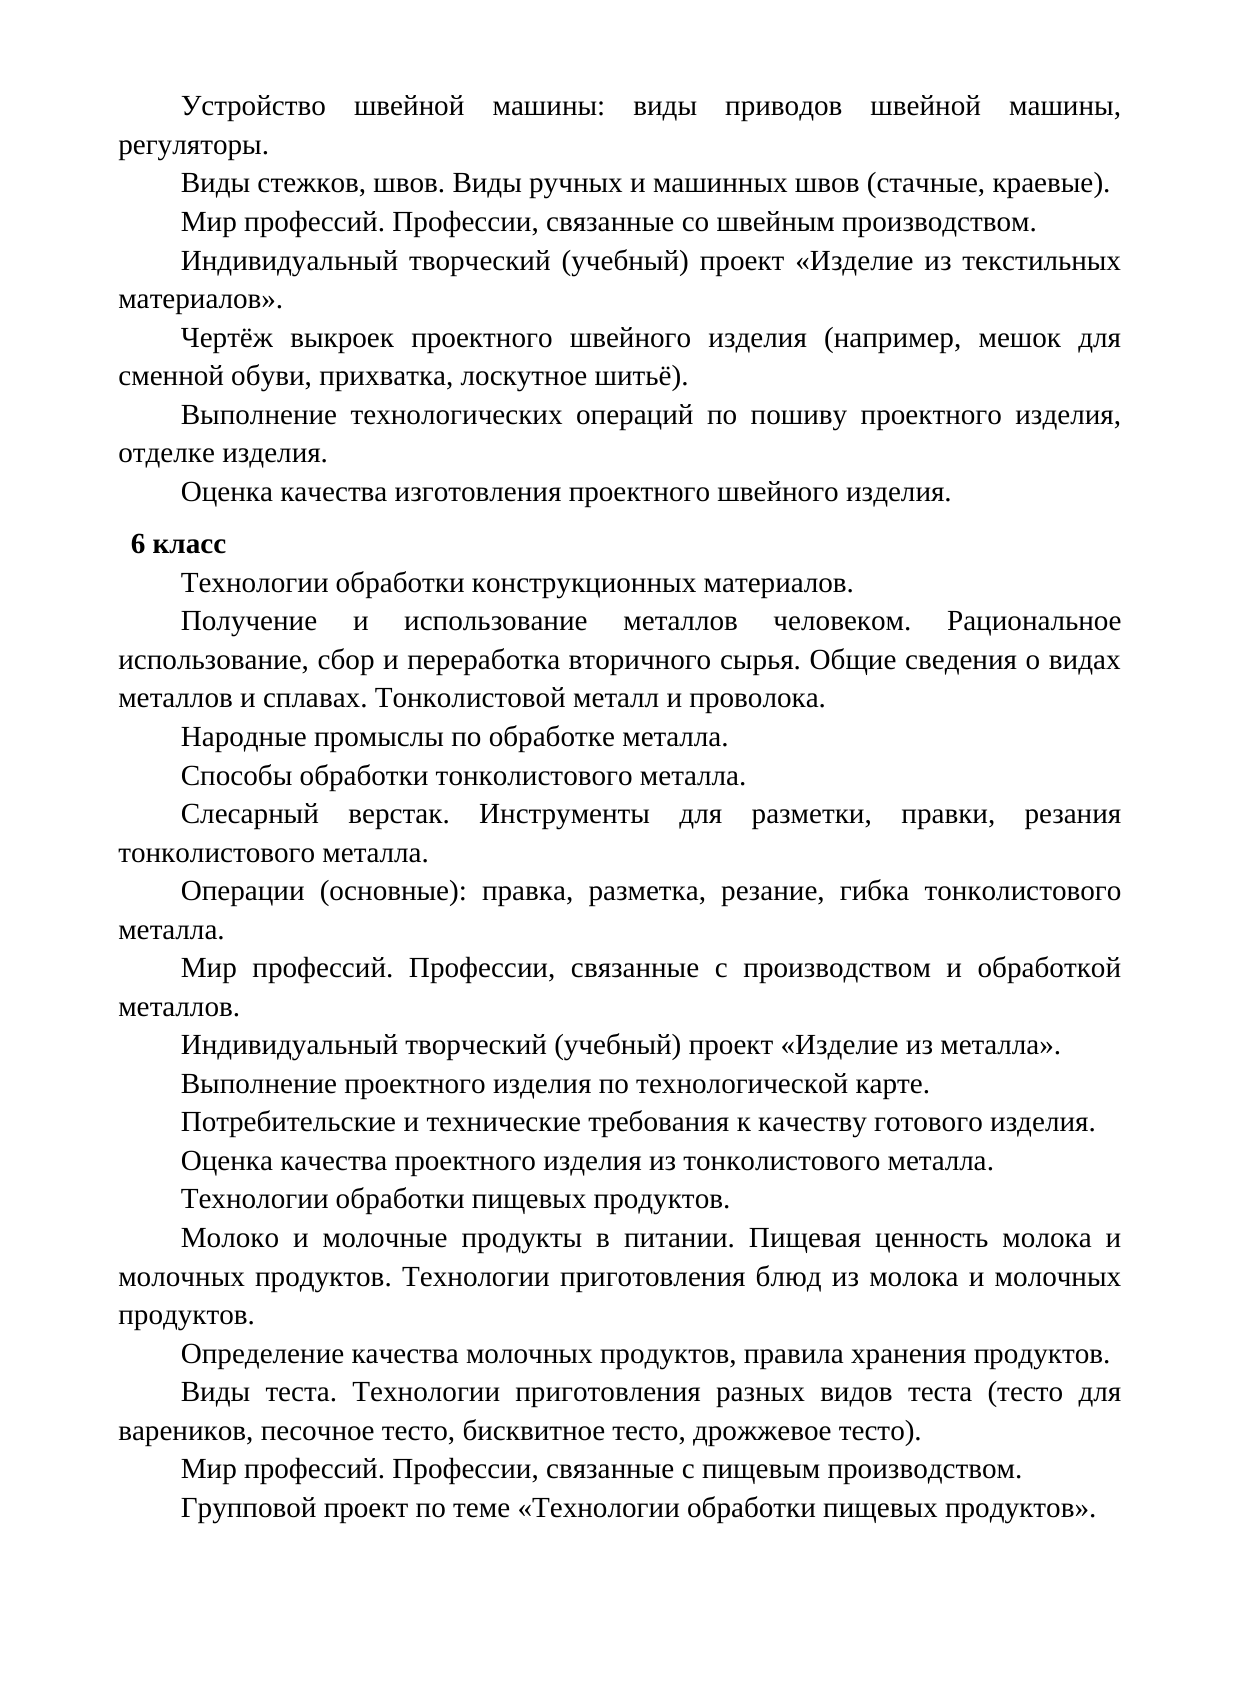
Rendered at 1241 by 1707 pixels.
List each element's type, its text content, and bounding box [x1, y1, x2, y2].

text Индивидуальный творческий (учебный) проект «Изделие из металла». [118, 1027, 1122, 1061]
text Групповой проект по теме «Технологии обработки пищевых продуктов». [118, 1490, 1122, 1523]
text Выполнение технологических операций по пошиву проектного изделия, отделке изделия. [118, 397, 1122, 469]
text Оценка качества изготовления проектного швейного изделия. [118, 474, 1122, 507]
text Народные промыслы по обработке металла. [118, 719, 1122, 753]
text Мир профессий. Профессии, связанные с производством и обработкой металлов. [118, 950, 1122, 1022]
text Виды теста. Технологии приготовления разных видов теста (тесто для вареников, песочное тесто, бисквитное тесто, дрожжевое тесто). [118, 1374, 1122, 1446]
text Определение качества молочных продуктов, правила хранения продуктов. [118, 1336, 1122, 1369]
text Получение и использование металлов человеком. Рациональное использование, сбор и переработка вторичного сырья. Общие сведения о видах металлов и сплавах. Тонколистовой металл и проволока. [118, 603, 1122, 714]
text Способы обработки тонколистового металла. [118, 758, 1122, 791]
text Мир профессий. Профессии, связанные с пищевым производством. [118, 1451, 1122, 1485]
text Операции (основные): правка, разметка, резание, гибка тонколистового металла. [118, 873, 1122, 945]
text Виды стежков, швов. Виды ручных и машинных швов (стачные, краевые). [118, 166, 1122, 199]
text Потребительские и технические требования к качеству готового изделия. [118, 1104, 1122, 1138]
text Технологии обработки конструкционных материалов. [118, 565, 1122, 598]
text 6 класс [131, 526, 1122, 560]
text Оценка качества проектного изделия из тонколистового металла. [118, 1143, 1122, 1177]
text Молоко и молочные продукты в питании. Пищевая ценность молока и молочных продуктов. Технологии приготовления блюд из молока и молочных продуктов. [118, 1220, 1122, 1331]
text Мир профессий. Профессии, связанные со швейным производством. [118, 204, 1122, 238]
text Устройство швейной машины: виды приводов швейной машины, регуляторы. [118, 88, 1122, 161]
text Индивидуальный творческий (учебный) проект «Изделие из текстильных материалов». [118, 243, 1122, 315]
text Чертёж выкроек проектного швейного изделия (например, мешок для сменной обуви, прихватка, лоскутное шитьё). [118, 320, 1122, 392]
text Выполнение проектного изделия по технологической карте. [118, 1066, 1122, 1099]
text Слесарный верстак. Инструменты для разметки, правки, резания тонколистового металла. [118, 796, 1122, 868]
text Технологии обработки пищевых продуктов. [118, 1182, 1122, 1215]
